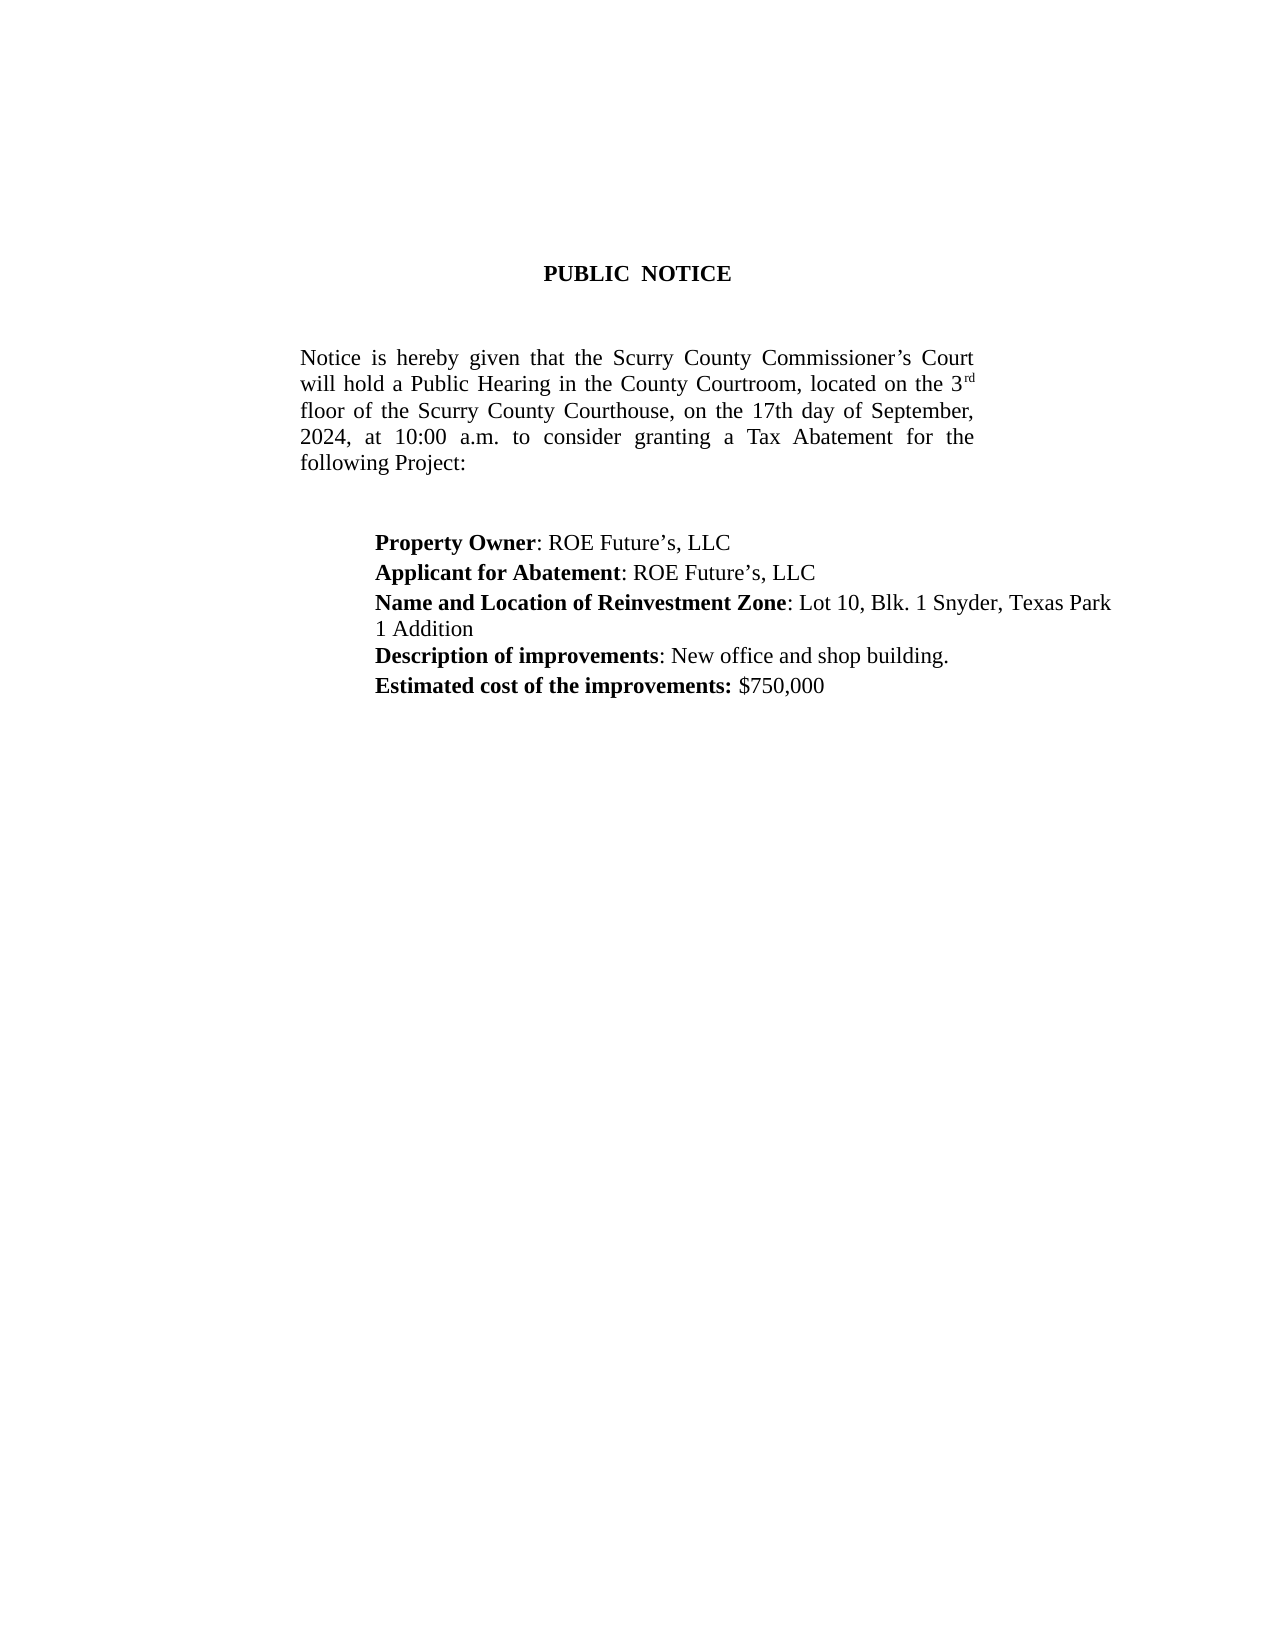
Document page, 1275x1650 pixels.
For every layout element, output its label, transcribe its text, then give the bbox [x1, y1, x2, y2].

text Applicant for Abatement: ROE Future’s, LLC [375, 559, 1125, 585]
text Description of improvements: New office and shop building. [375, 642, 1125, 668]
text Name and Location of Reinvestment Zone: Lot 10, Blk. 1 Snyder, Texas Park 1 Addition [375, 589, 1125, 642]
text PUBLIC NOTICE [150, 260, 1125, 287]
text Estimated cost of the improvements: $750,000 [375, 672, 1125, 698]
text Notice is hereby given that the Scurry County Commissioner’s Court will hold a Public Hearing in the County Courtroom, located on the 3rd floor of the Scurry County Courthouse, on the 17th day of September, 2024, at 10:00 a.m. to consider granting a Tax Abatement for the following Project: [300, 344, 975, 476]
text Property Owner: ROE Future’s, LLC [375, 528, 1125, 555]
